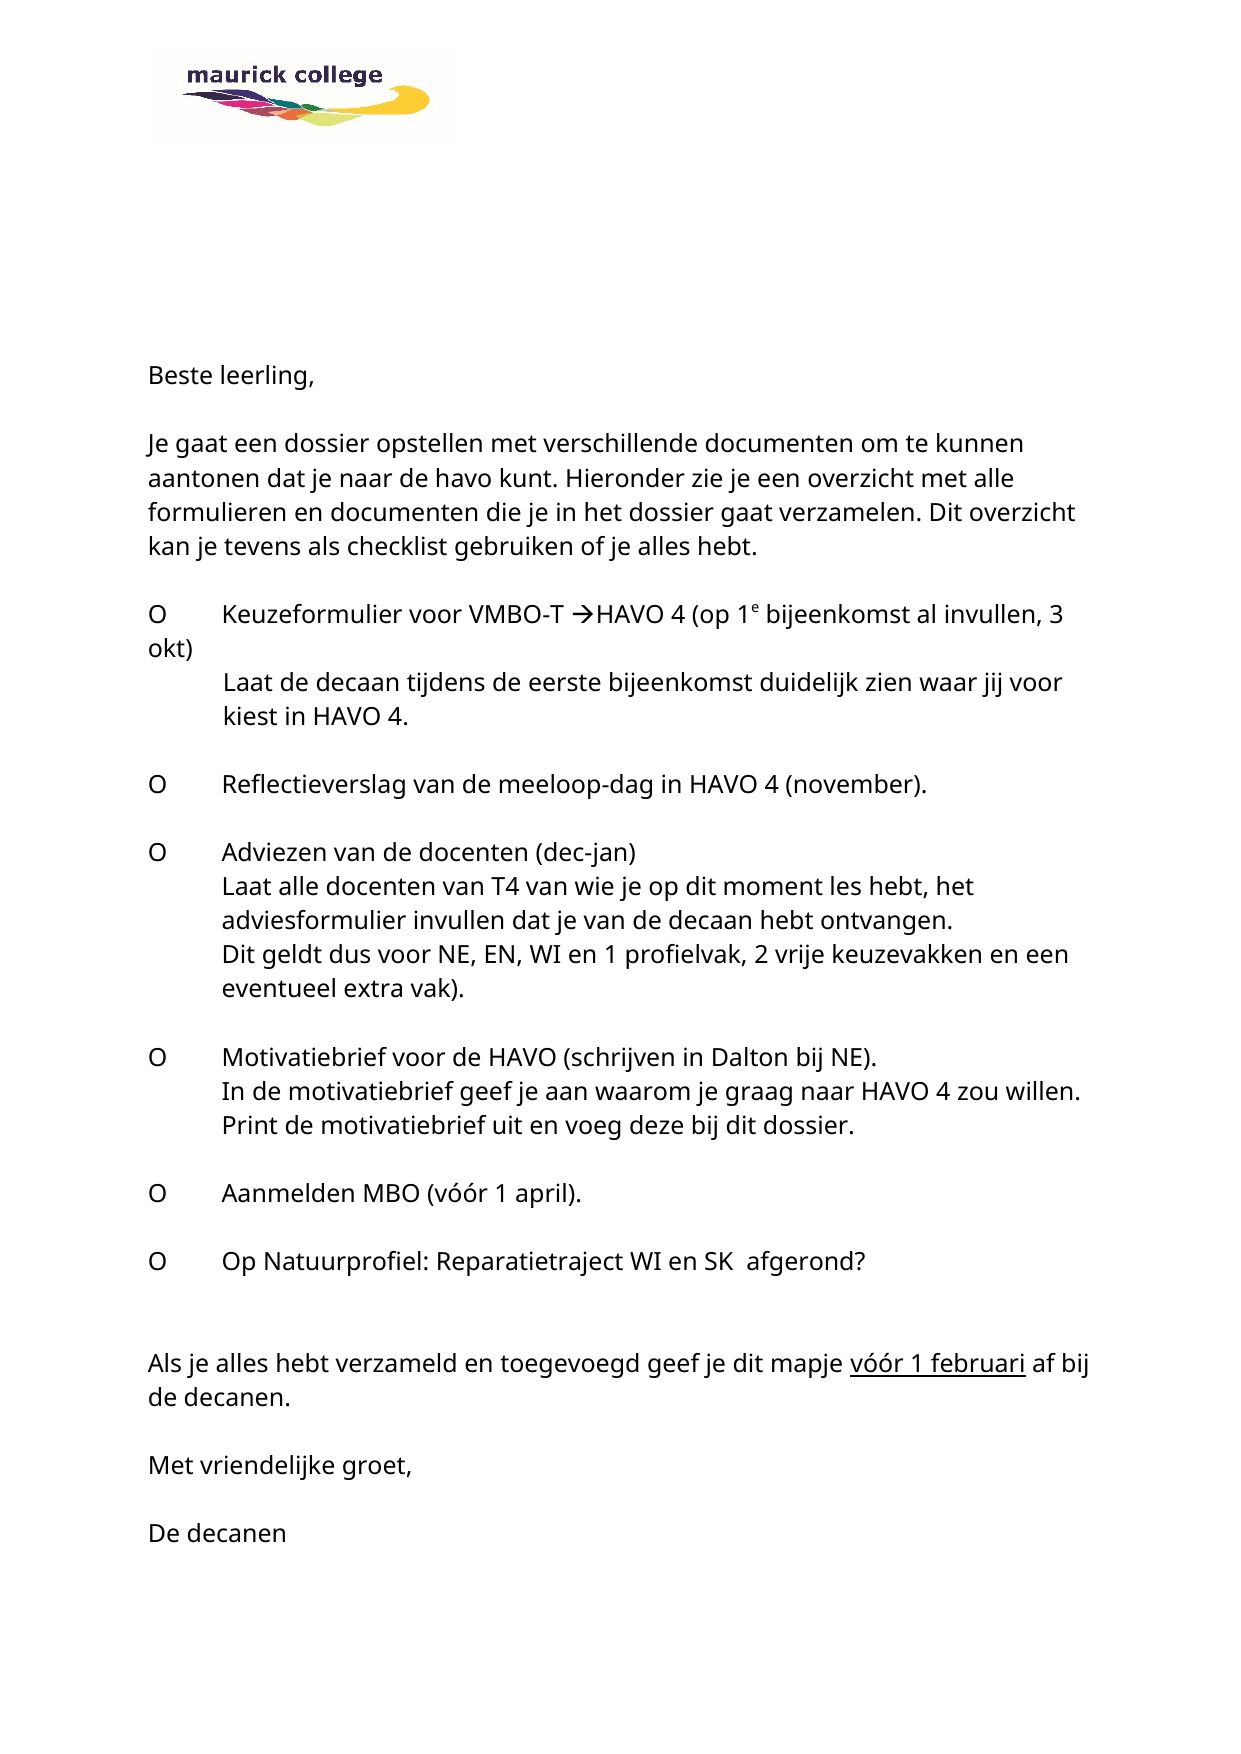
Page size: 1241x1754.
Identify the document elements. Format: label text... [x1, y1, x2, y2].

text In de motivatiebrief geef je aan waarom je graag naar HAVO 4 zou willen. Print de motivatiebrief uit en voeg deze bij dit dossier. [221, 1073, 1093, 1141]
text O Aanmelden MBO (vóór 1 april). [148, 1176, 1093, 1209]
text O Op Natuurprofiel: Reparatietraject WI en SK afgerond? [148, 1244, 1093, 1278]
text O Keuzeformulier voor VMBO-T HAVO 4 (op 1e bijeenkomst al invullen, 3 okt) [148, 596, 1093, 664]
picture [147, 45, 462, 146]
text Je gaat een dossier opstellen met verschillende documenten om te kunnen aantonen dat je naar de havo kunt. Hieronder zie je een overzicht met alle formulieren en documenten die je in het dossier gaat verzamelen. Dit overzicht kan je tevens als checklist gebruiken of je alles hebt. [148, 426, 1093, 562]
text De decanen [148, 1516, 1093, 1550]
text Laat alle docenten van T4 van wie je op dit moment les hebt, het adviesformulier invullen dat je van de decaan hebt ontvangen. [221, 869, 1093, 937]
text Dit geldt dus voor NE, EN, WI en 1 profielvak, 2 vrije keuzevakken en een eventueel extra vak). [221, 937, 1093, 1005]
text Met vriendelijke groet, [148, 1448, 1093, 1482]
text Laat de decaan tijdens de eerste bijeenkomst duidelijk zien waar jij voor kiest in HAVO 4. [223, 664, 1093, 733]
text Als je alles hebt verzameld en toegevoegd geef je dit mapje vóór 1 februari af bij de decanen. [148, 1346, 1093, 1414]
text O Reflectieverslag van de meeloop-dag in HAVO 4 (november). [148, 767, 1093, 801]
text Beste leerling, [148, 358, 1093, 392]
text O Motivatiebrief voor de HAVO (schrijven in Dalton bij NE). [148, 1039, 1093, 1073]
text O Adviezen van de docenten (dec-jan) [148, 835, 1093, 869]
